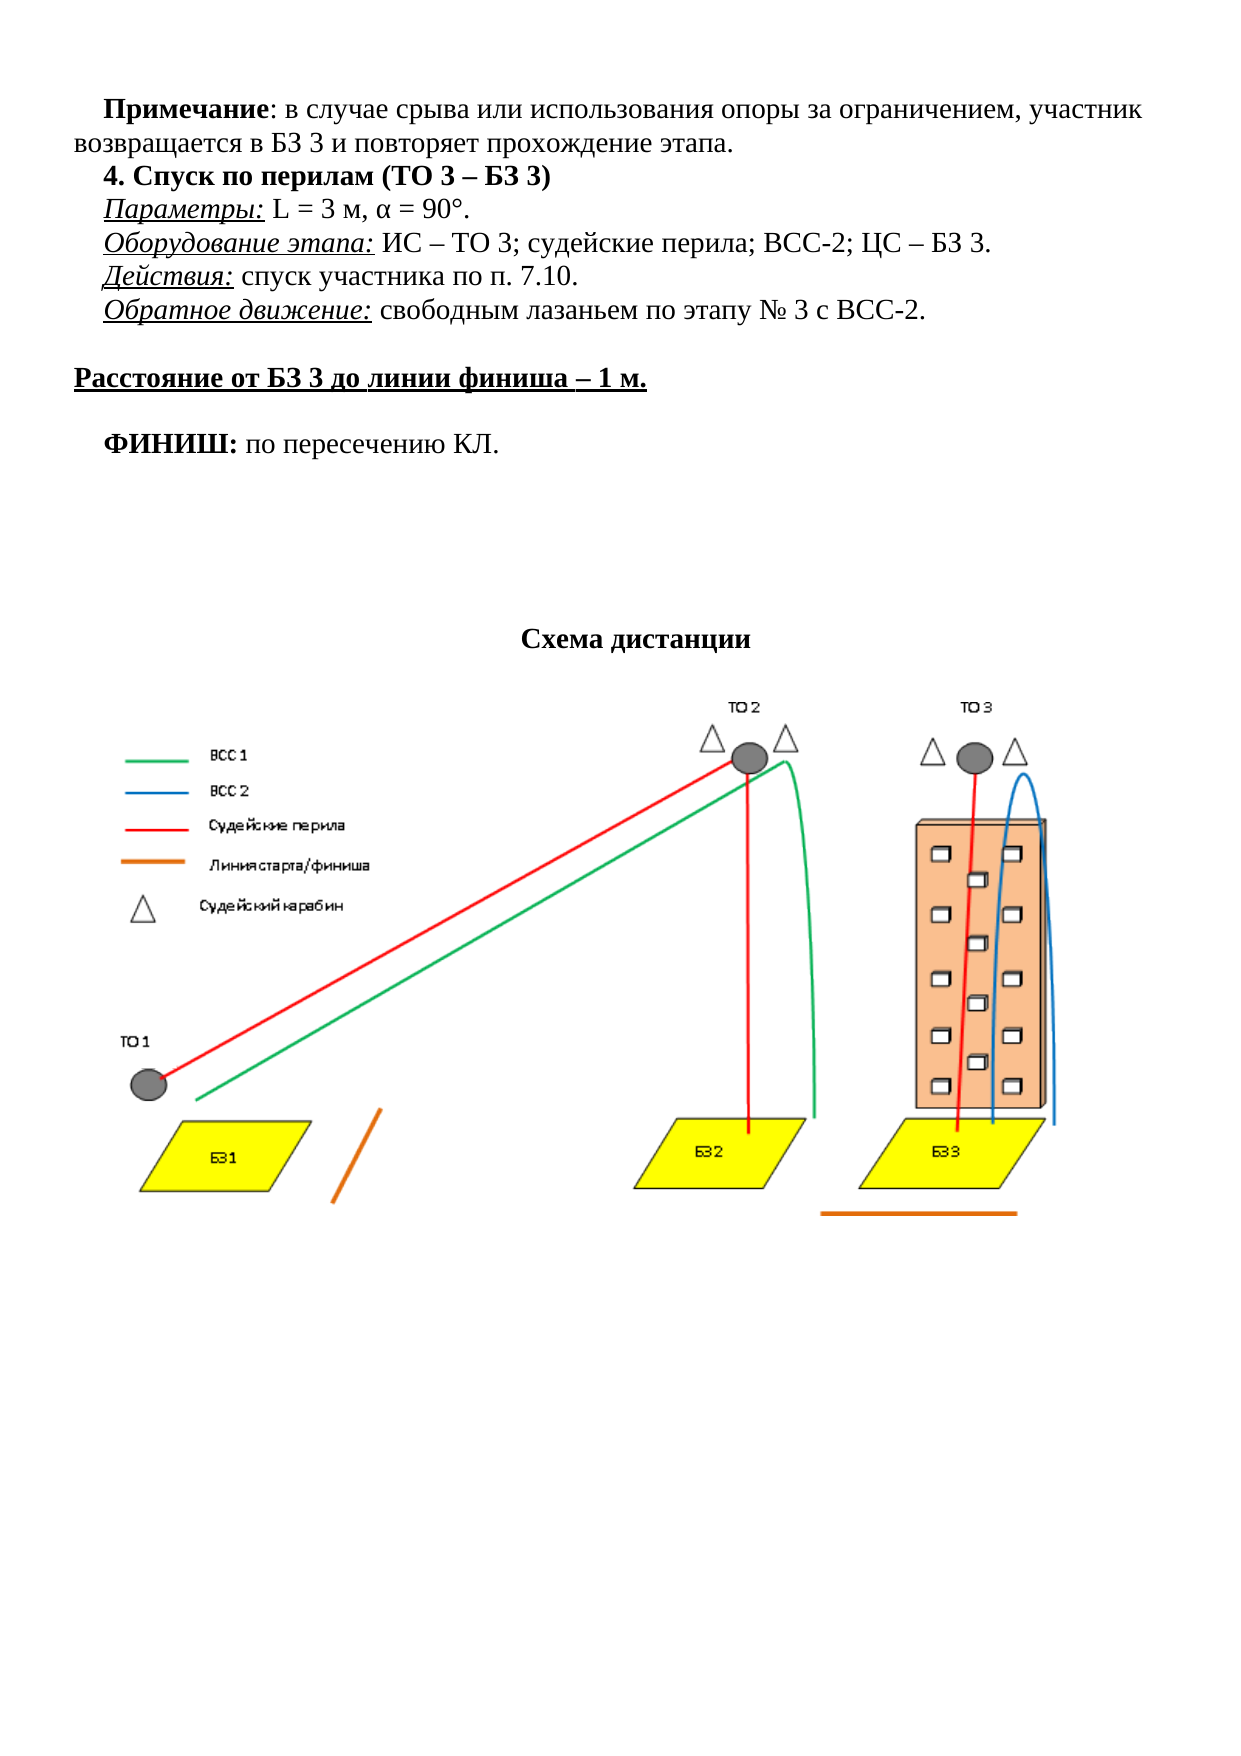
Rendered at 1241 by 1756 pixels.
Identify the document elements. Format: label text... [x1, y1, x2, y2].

subtitle Расстояние от БЗ 3 до линии финиша – 1 м. [74, 360, 1180, 393]
text Примечание: в случае срыва или использования опоры за ограничением, участник возвращается в БЗ 3 и повторяет прохождение этапа. [74, 91, 1145, 158]
subtitle Схема дистанции [180, 622, 1091, 655]
text Действия: спуск участника по п. 7.10. [103, 259, 1180, 292]
text Параметры: L = 3 м, α = 90°. [103, 192, 1180, 225]
text Обратное движение: свободным лазаньем по этапу № 3 с ВСС-2. [103, 292, 1180, 326]
subtitle Спуск по перилам (ТО 3 – БЗ 3) [103, 159, 1180, 192]
text Оборудование этапа: ИС – ТО 3; судейские перила; ВСС-2; ЦС – БЗ 3. [103, 225, 1180, 259]
picture [120, 702, 1057, 1216]
text ФИНИШ: по пересечению КЛ. [103, 427, 1180, 460]
